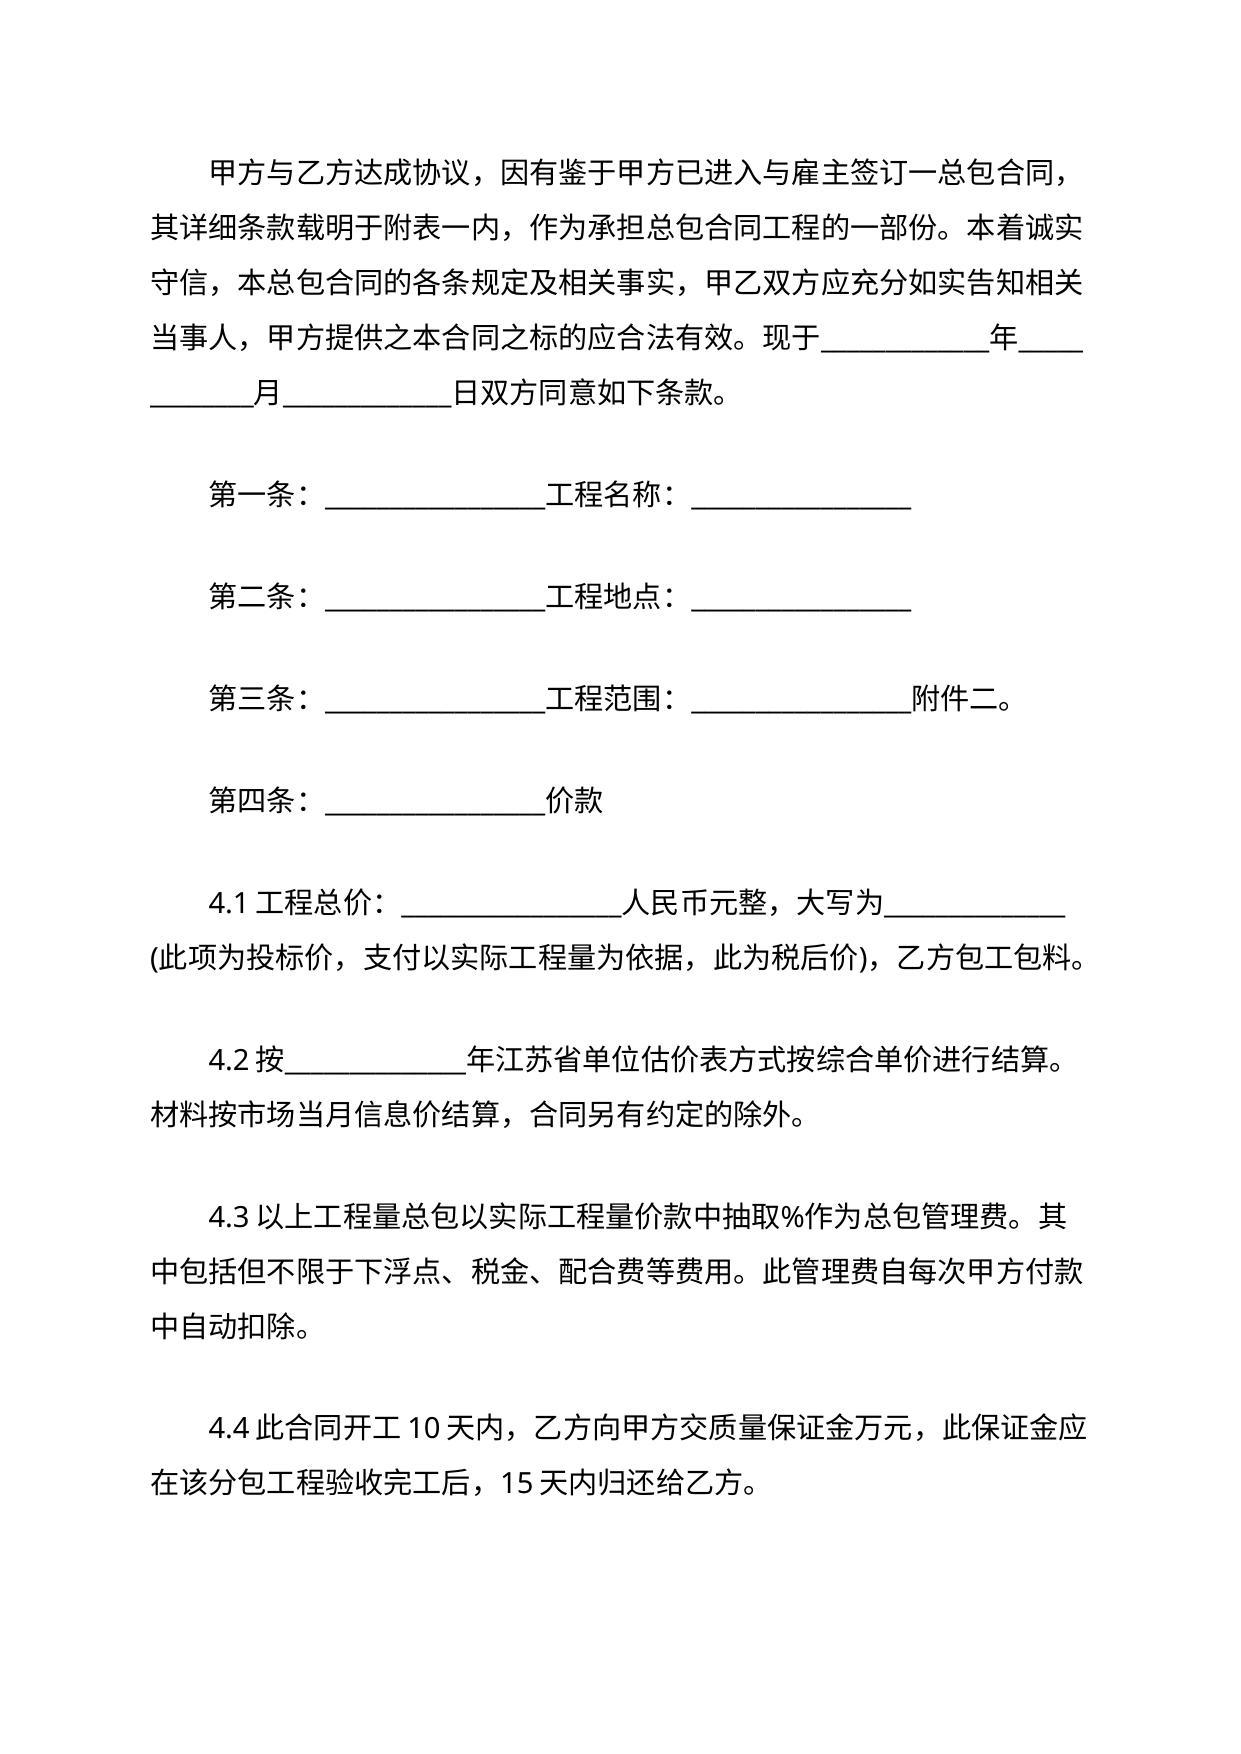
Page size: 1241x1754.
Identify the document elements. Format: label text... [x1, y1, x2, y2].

text 第二条：_________________工程地点：_________________ [150, 574, 1090, 616]
text 4.4此合同开工10天内，乙方向甲方交质量保证金万元，此保证金应在该分包工程验收完工后，15天内归还给乙方。 [150, 1405, 1090, 1502]
text 4.2按______________年江苏省单位估价表方式按综合单价进行结算。材料按市场当月信息价结算，合同另有约定的除外。 [150, 1037, 1090, 1134]
text 第一条：_________________工程名称：_________________ [150, 472, 1090, 514]
text 4.1工程总价：_________________人民币元整，大写为______________(此项为投标价，支付以实际工程量为依据，此为税后价)，乙方包工包料。 [150, 879, 1090, 977]
text 第四条：_________________价款 [150, 778, 1090, 820]
text 4.3以上工程量总包以实际工程量价款中抽取%作为总包管理费。其中包括但不限于下浮点、税金、配合费等费用。此管理费自每次甲方付款中自动扣除。 [150, 1193, 1090, 1346]
text 甲方与乙方达成协议，因有鉴于甲方已进入与雇主签订一总包合同，其详细条款载明于附表一内，作为承担总包合同工程的一部份。本着诚实守信，本总包合同的各条规定及相关事实，甲乙双方应充分如实告知相关当事人，甲方提供之本合同之标的应合法有效。现于_____________年_____________月_____________日双方同意如下条款。 [150, 150, 1090, 412]
text 第三条：_________________工程范围：_________________附件二。 [150, 676, 1090, 718]
